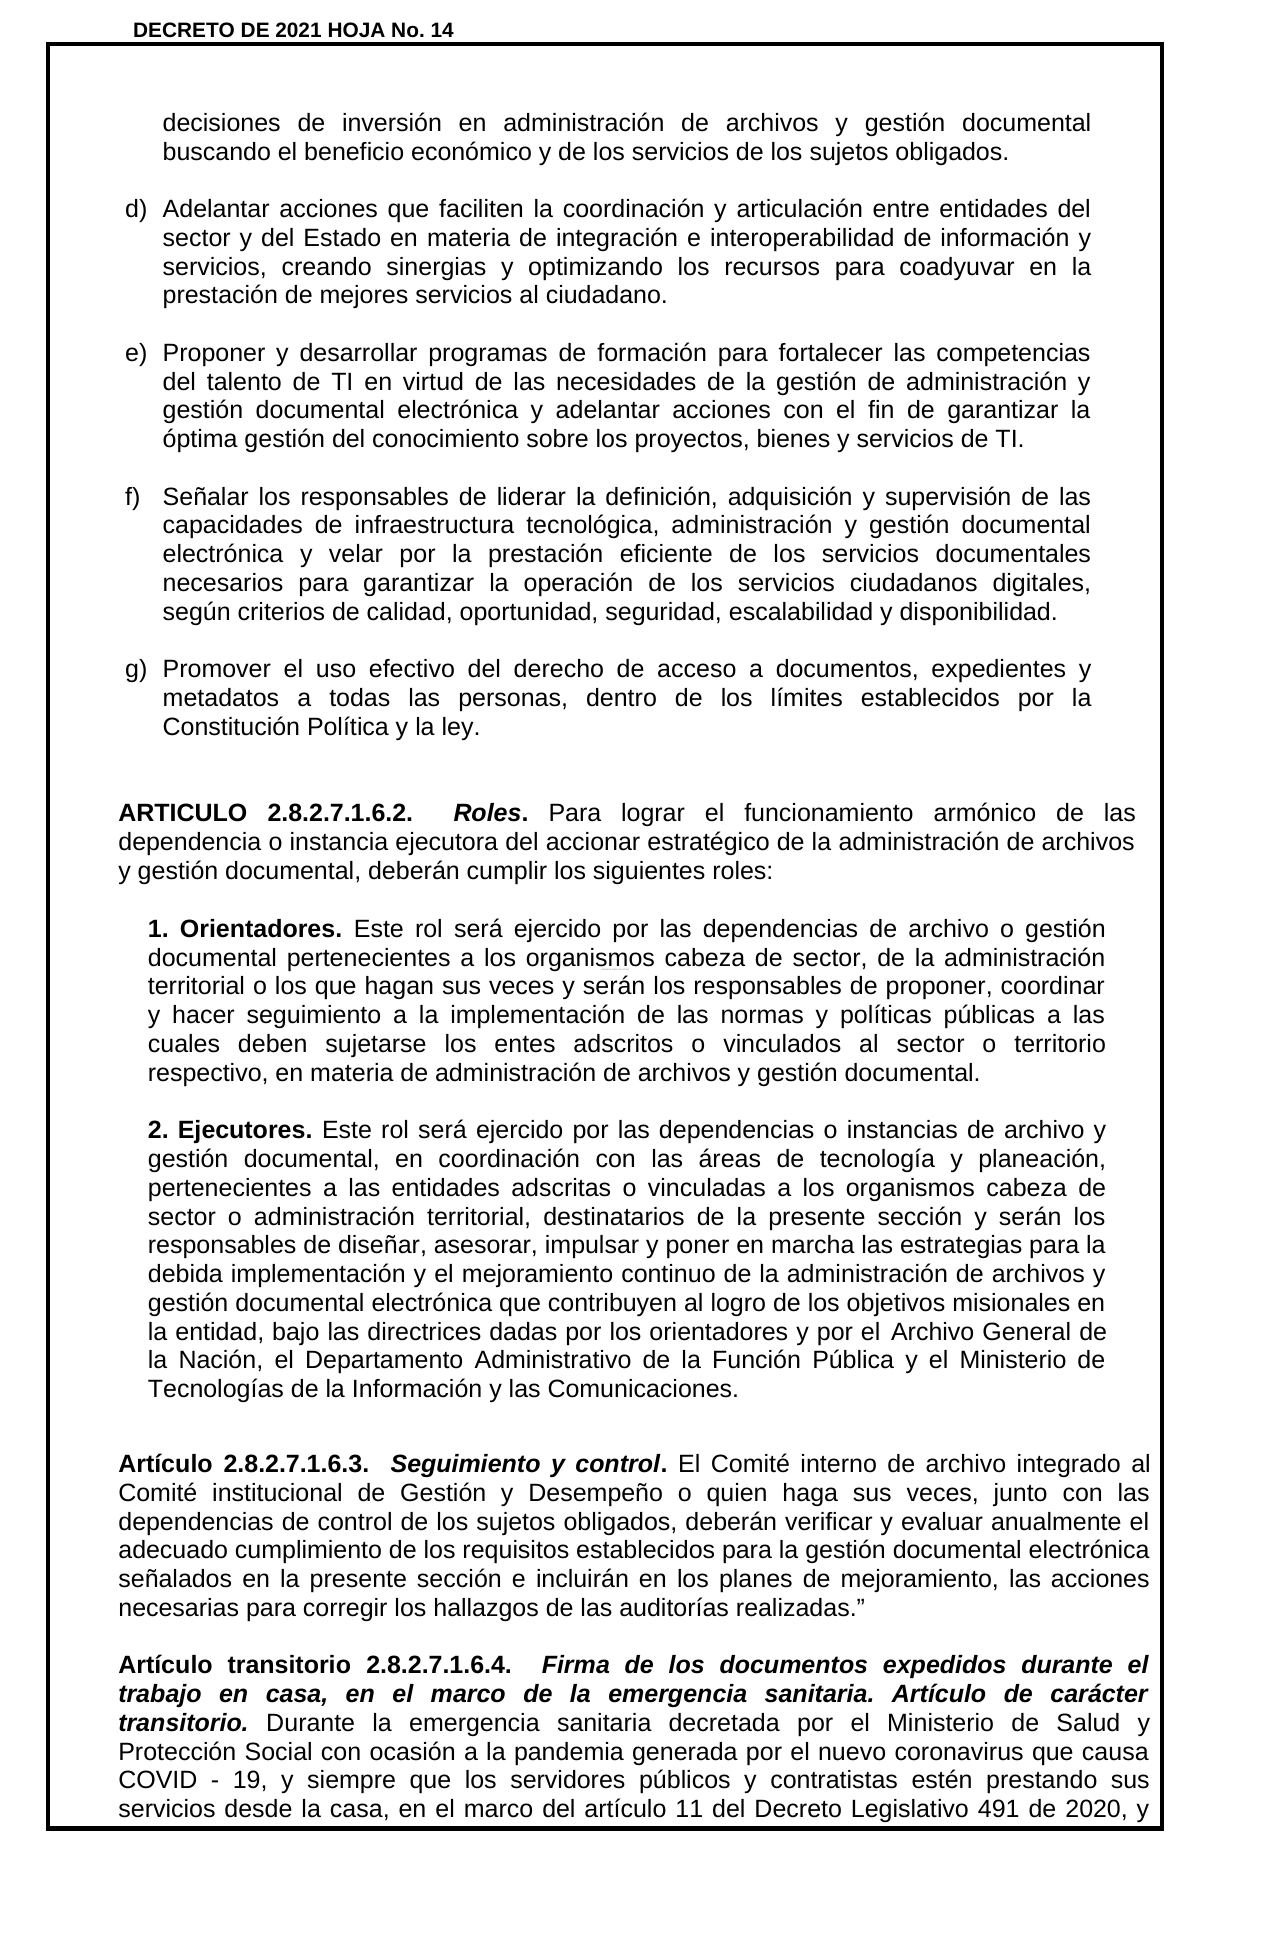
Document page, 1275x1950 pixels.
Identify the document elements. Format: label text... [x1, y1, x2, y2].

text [118, 1650, 1152, 1823]
text 2. Ejecutores. Este rol será ejercido por las dependencias o instancias de archivo y gestión documental, en coordinación con las áreas de tecnología y planeación, pertenecientes a las entidades adscritas o vinculadas a los organismos cabeza de sector o administración territorial, destinatarios de la presente sección y serán los responsables de diseñar, asesorar, impulsar y poner en marcha las estrategias para la debida implementación y el mejoramiento continuo de la administración de archivos y gestión documental electrónica que contribuyen al logro de los objetivos misionales en la entidad, bajo las directrices dadas por los orientadores y por el Archivo General de la Nación, el Departamento Administrativo de la Función Pública y el Ministerio de Tecnologías de la Información y las Comunicaciones. [148, 1116, 1107, 1403]
list Proponer y desarrollar programas de formación para fortalecer las competencias del talento de TI en virtud de las necesidades de la gestión de administración y gestión documental electrónica y adelantar acciones con el fin de garantizar la óptima gestión del conocimiento sobre los proyectos, bienes y servicios de TI. [125, 338, 1092, 453]
text ARTICULO 2.8.2.7.1.6.2. Roles. Para lograr el funcionamiento armónico de las dependencia o instancia ejecutora del accionar estratégico de la administración de archivos y gestión documental, deberán cumplir los siguientes roles: [118, 798, 1137, 885]
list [125, 108, 1092, 166]
text Artículo 2.8.2.7.1.6.3. Seguimiento y control. El Comité interno de archivo integrado al Comité institucional de Gestión y Desempeño o quien haga sus veces, junto con las dependencias de control de los sujetos obligados, deberán verificar y evaluar anualmente el adecuado cumplimiento de los requisitos establecidos para la gestión documental electrónica señalados en la presente sección e incluirán en los planes de mejoramiento, las acciones necesarias para corregir los hallazgos de las auditorías realizadas.” [118, 1449, 1152, 1621]
list Adelantar acciones que faciliten la coordinación y articulación entre entidades del sector y del Estado en materia de integración e interoperabilidad de información y servicios, creando sinergias y optimizando los recursos para coadyuvar en la prestación de mejores servicios al ciudadano. [125, 194, 1092, 309]
text 1. Orientadores. Este rol será ejercido por las dependencias de archivo o gestión documental pertenecientes a los organismos cabeza de sector, de la administración territorial o los que hagan sus veces y serán los responsables de proponer, coordinar y hacer seguimiento a la implementación de las normas y políticas públicas a las cuales deben sujetarse los entes adscritos o vinculados al sector o territorio respectivo, en materia de administración de archivos y gestión documental. [148, 914, 1107, 1086]
list Promover el uso efectivo del derecho de acceso a documentos, expedientes y metadatos a todas las personas, dentro de los límites establecidos por la Constitución Política y la ley. [125, 654, 1092, 741]
list Señalar los responsables de liderar la definición, adquisición y supervisión de las capacidades de infraestructura tecnológica, administración y gestión documental electrónica y velar por la prestación eficiente de los servicios documentales necesarios para garantizar la operación de los servicios ciudadanos digitales, según criterios de calidad, oportunidad, seguridad, escalabilidad y disponibilidad. [125, 482, 1092, 626]
